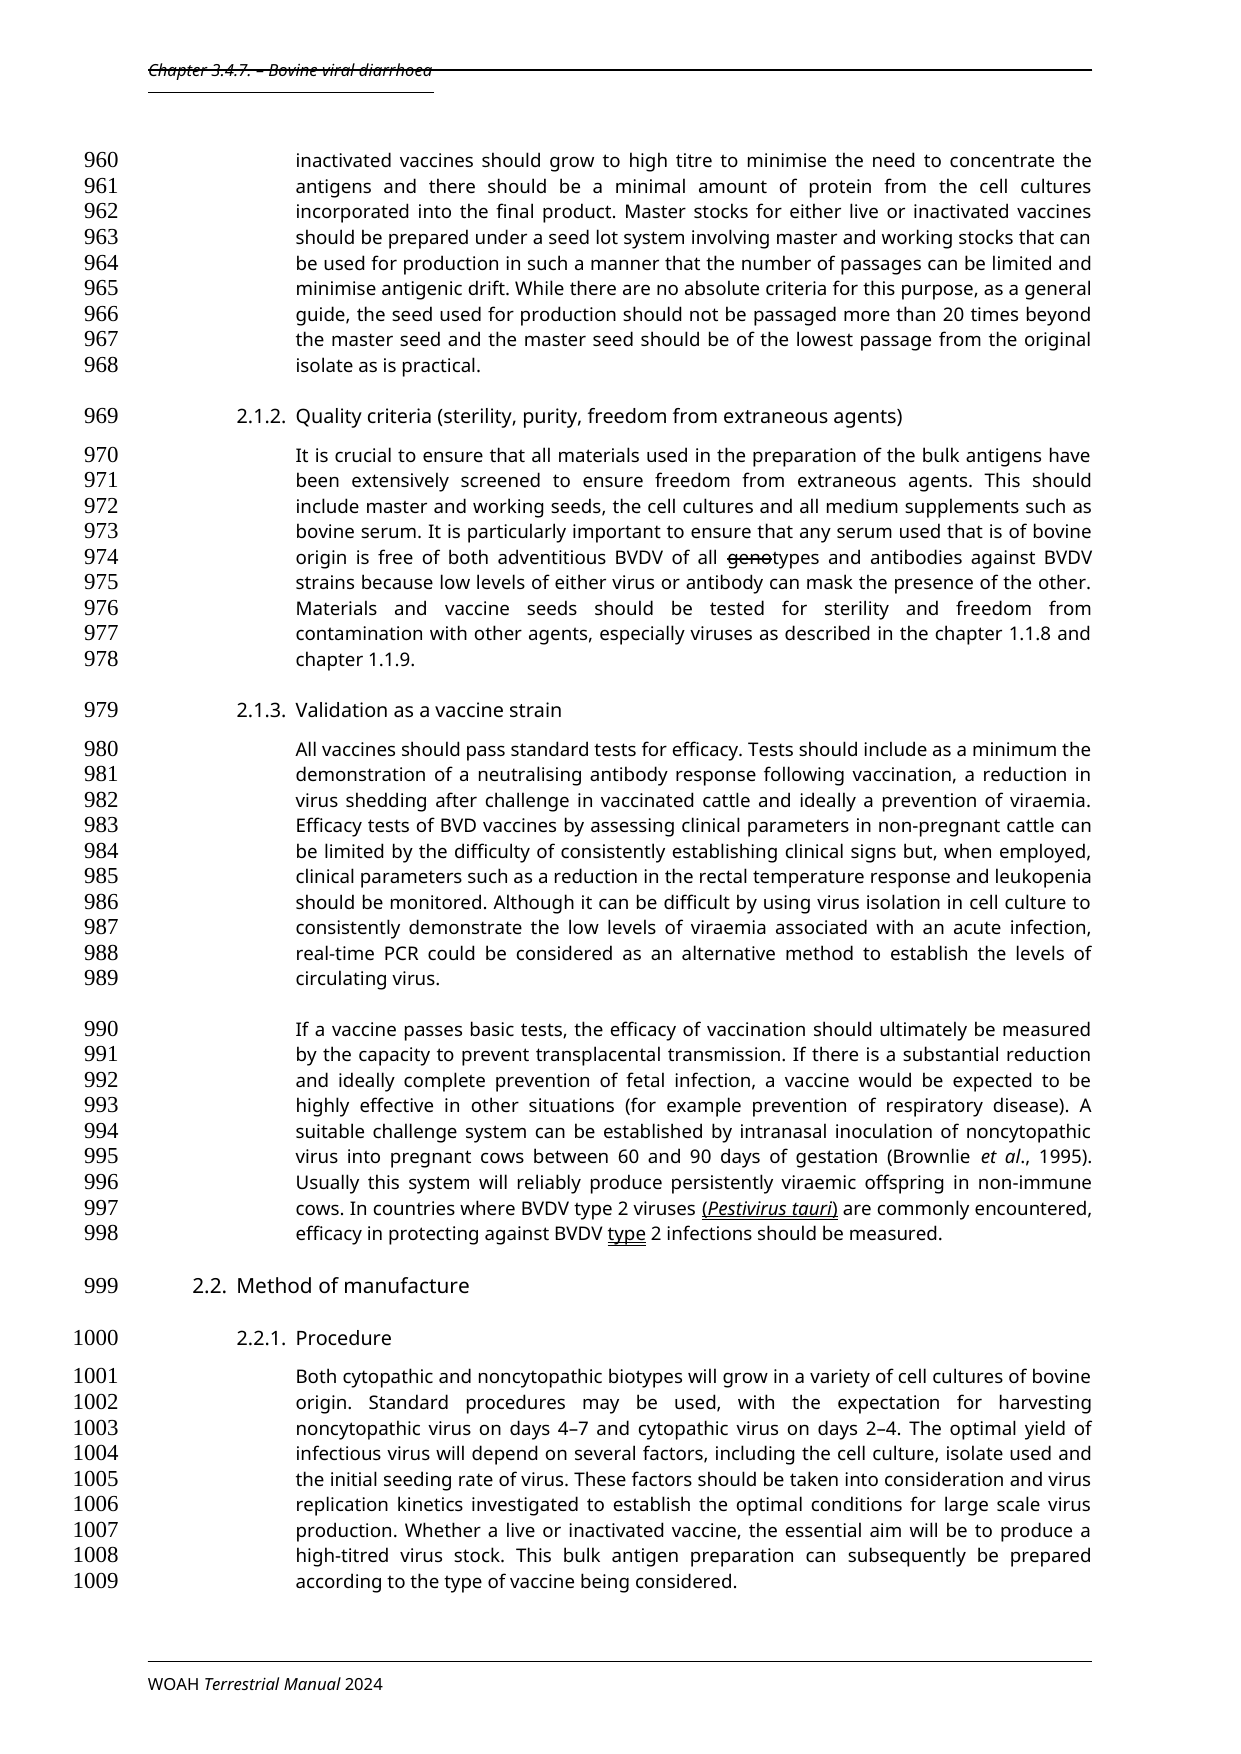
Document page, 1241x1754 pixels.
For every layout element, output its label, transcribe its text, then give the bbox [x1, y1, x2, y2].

text It is crucial to ensure that all materials used in the preparation of the bulk antigens have been extensively screened to ensure freedom from extraneous agents. This should include master and working seeds, the cell cultures and all medium supplements such as bovine serum. It is particularly important to ensure that any serum used that is of bovine origin is free of both adventitious BVDV of all genotypes and antibodies against BVDV strains because low levels of either virus or antibody can mask the presence of the other. Materials and vaccine seeds should be tested for sterility and freedom from contamination with other agents, especially viruses as described in the chapter 1.1.8 and chapter 1.1.9. [295, 442, 1092, 672]
text All vaccines should pass standard tests for efficacy. Tests should include as a minimum the demonstration of a neutralising antibody response following vaccination, a reduction in virus shedding after challenge in vaccinated cattle and ideally a prevention of viraemia. Efficacy tests of BVD vaccines by assessing clinical parameters in non-pregnant cattle can be limited by the difficulty of consistently establishing clinical signs but, when employed, clinical parameters such as a reduction in the rectal temperature response and leukopenia should be monitored. Although it can be difficult by using virus isolation in cell culture to consistently demonstrate the low levels of viraemia associated with an acute infection, real-time PCR could be considered as an alternative method to establish the levels of circulating virus. [295, 736, 1092, 991]
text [295, 148, 1092, 377]
text 2.1.2. Quality criteria (sterility, purity, freedom from extraneous agents) [236, 402, 1092, 429]
text If a vaccine passes basic tests, the efficacy of vaccination should ultimately be measured by the capacity to prevent transplacental transmission. If there is a substantial reduction and ideally complete prevention of fetal infection, a vaccine would be expected to be highly effective in other situations (for example prevention of respiratory disease). A suitable challenge system can be established by intranasal inoculation of noncytopathic virus into pregnant cows between 60 and 90 days of gestation (Brownlie et al., 1995). Usually this system will reliably produce persistently viraemic offspring in non-immune cows. In countries where BVDV type 2 viruses (Pestivirus tauri) are commonly encountered, efficacy in protecting against BVDV type 2 infections should be measured. [295, 1016, 1092, 1246]
text Both cytopathic and noncytopathic biotypes will grow in a variety of cell cultures of bovine origin. Standard procedures may be used, with the expectation for harvesting noncytopathic virus on days 4–7 and cytopathic virus on days 2–4. The optimal yield of infectious virus will depend on several factors, including the cell culture, isolate used and the initial seeding rate of virus. These factors should be taken into consideration and virus replication kinetics investigated to establish the optimal conditions for large scale virus production. Whether a live or inactivated vaccine, the essential aim will be to produce a high-titred virus stock. This bulk antigen preparation can subsequently be prepared according to the type of vaccine being considered. [295, 1364, 1092, 1593]
text 2.2. Method of manufacture [192, 1271, 1092, 1299]
text 2.2.1. Procedure [236, 1324, 1092, 1351]
text 2.1.3. Validation as a vaccine strain [236, 697, 1092, 723]
